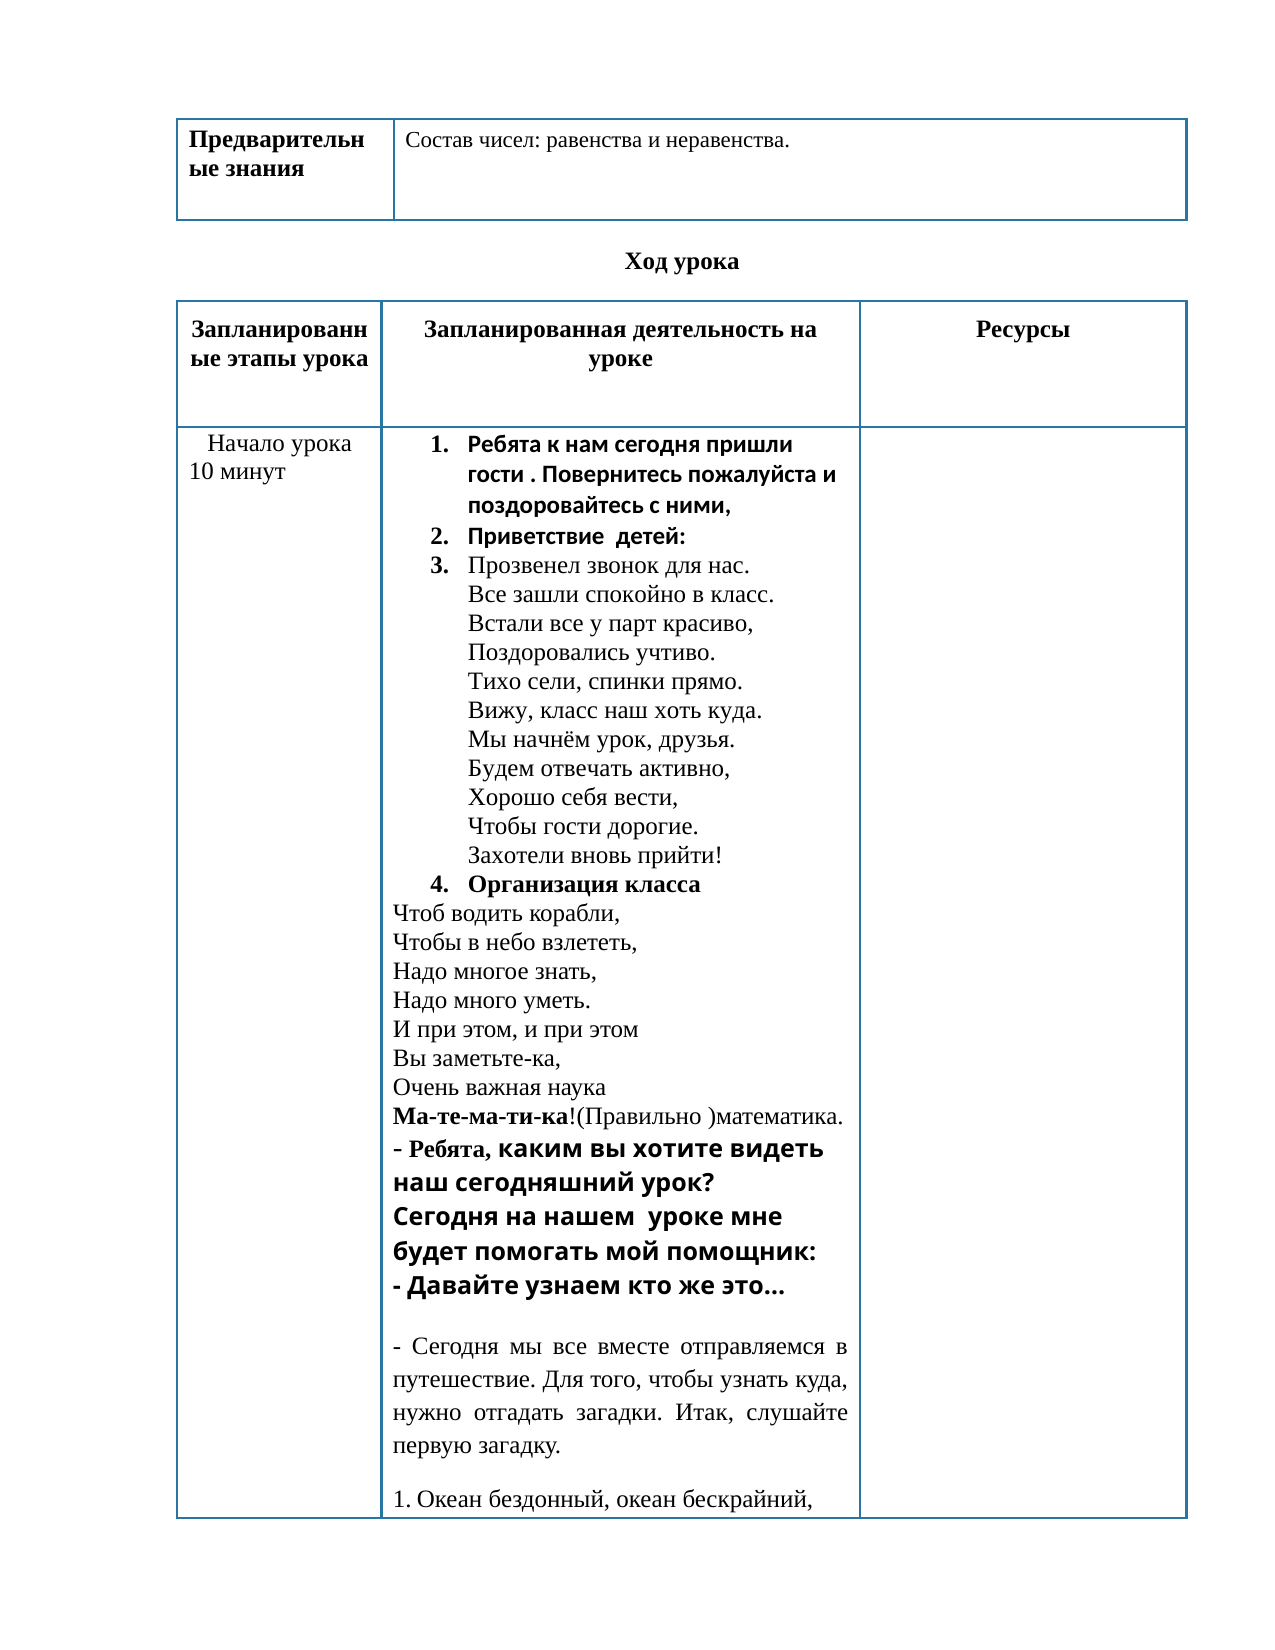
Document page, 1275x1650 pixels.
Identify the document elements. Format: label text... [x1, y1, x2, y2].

table_cell Запланированные этапы урока [178, 302, 380, 426]
table_cell Предварительные знания [178, 120, 393, 219]
table_cell [861, 428, 1185, 1517]
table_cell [178, 428, 380, 1517]
table_cell Ресурсы [861, 302, 1185, 426]
table_cell Состав чисел: равенства и неравенства. [395, 120, 1185, 219]
table_cell Ход урока [177, 221, 1186, 300]
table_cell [383, 428, 859, 1517]
table_cell Запланированная деятельность на уроке [383, 302, 859, 426]
